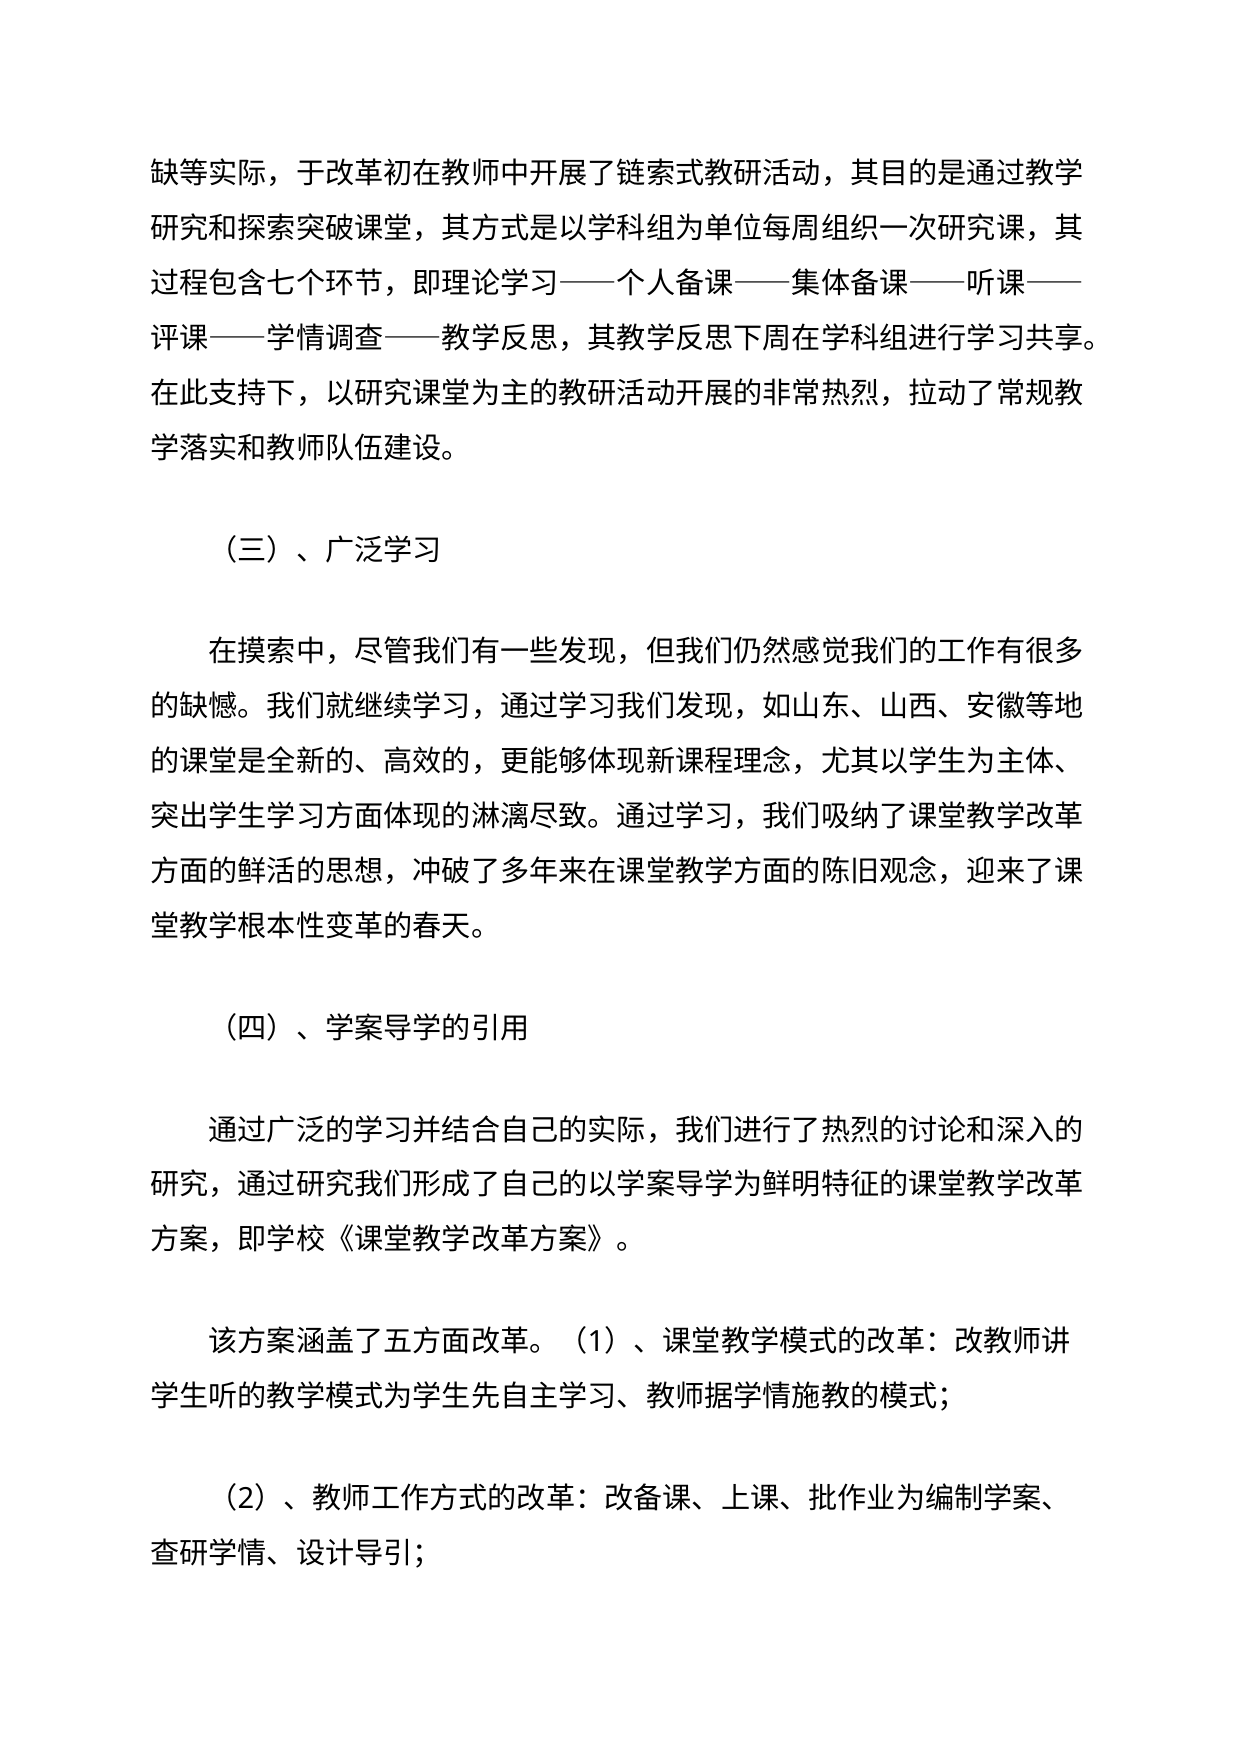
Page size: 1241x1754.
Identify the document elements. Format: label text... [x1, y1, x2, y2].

text 该方案涵盖了五方面改革。（1）、课堂教学模式的改革：改教师讲学生听的教学模式为学生先自主学习、教师据学情施教的模式； [150, 1318, 1090, 1415]
text 在摸索中，尽管我们有一些发现，但我们仍然感觉我们的工作有很多的缺憾。我们就继续学习，通过学习我们发现，如山东、山西、安徽等地的课堂是全新的、高效的，更能够体现新课程理念，尤其以学生为主体、突出学生学习方面体现的淋漓尽致。通过学习，我们吸纳了课堂教学改革方面的鲜活的思想，冲破了多年来在课堂教学方面的陈旧观念，迎来了课堂教学根本性变革的春天。 [150, 628, 1090, 945]
text （三）、广泛学习 [150, 526, 1090, 568]
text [150, 150, 1090, 467]
text （四）、学案导学的引用 [150, 1004, 1090, 1047]
text 通过广泛的学习并结合自己的实际，我们进行了热烈的讨论和深入的研究，通过研究我们形成了自己的以学案导学为鲜明特征的课堂教学改革方案，即学校《课堂教学改革方案》。 [150, 1106, 1090, 1258]
text （2）、教师工作方式的改革：改备课、上课、批作业为编制学案、查研学情、设计导引； [150, 1474, 1090, 1572]
